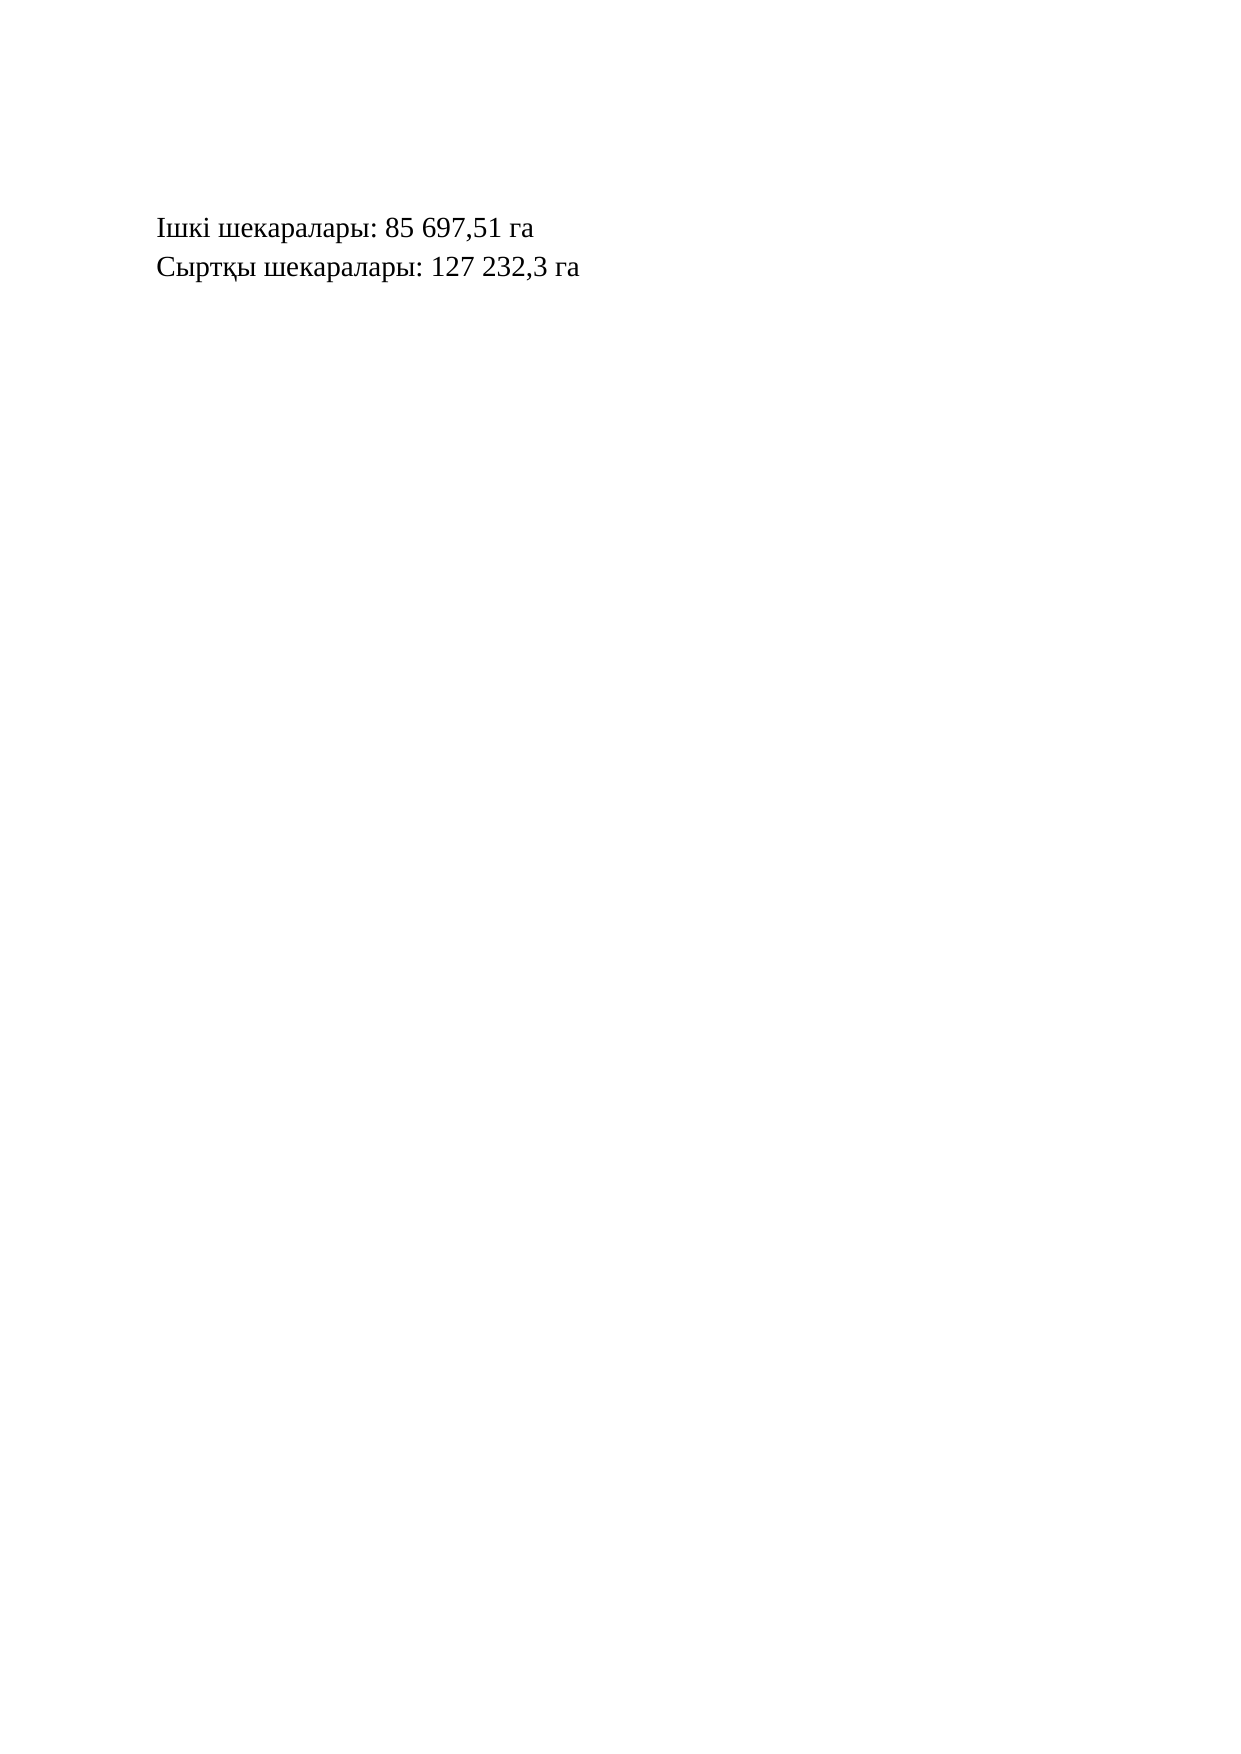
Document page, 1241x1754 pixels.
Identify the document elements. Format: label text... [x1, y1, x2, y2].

text Сыртқы шекаралары: 127 232,3 га [112, 249, 1128, 282]
text Ішкі шекаралары: 85 697,51 га [112, 210, 1128, 244]
